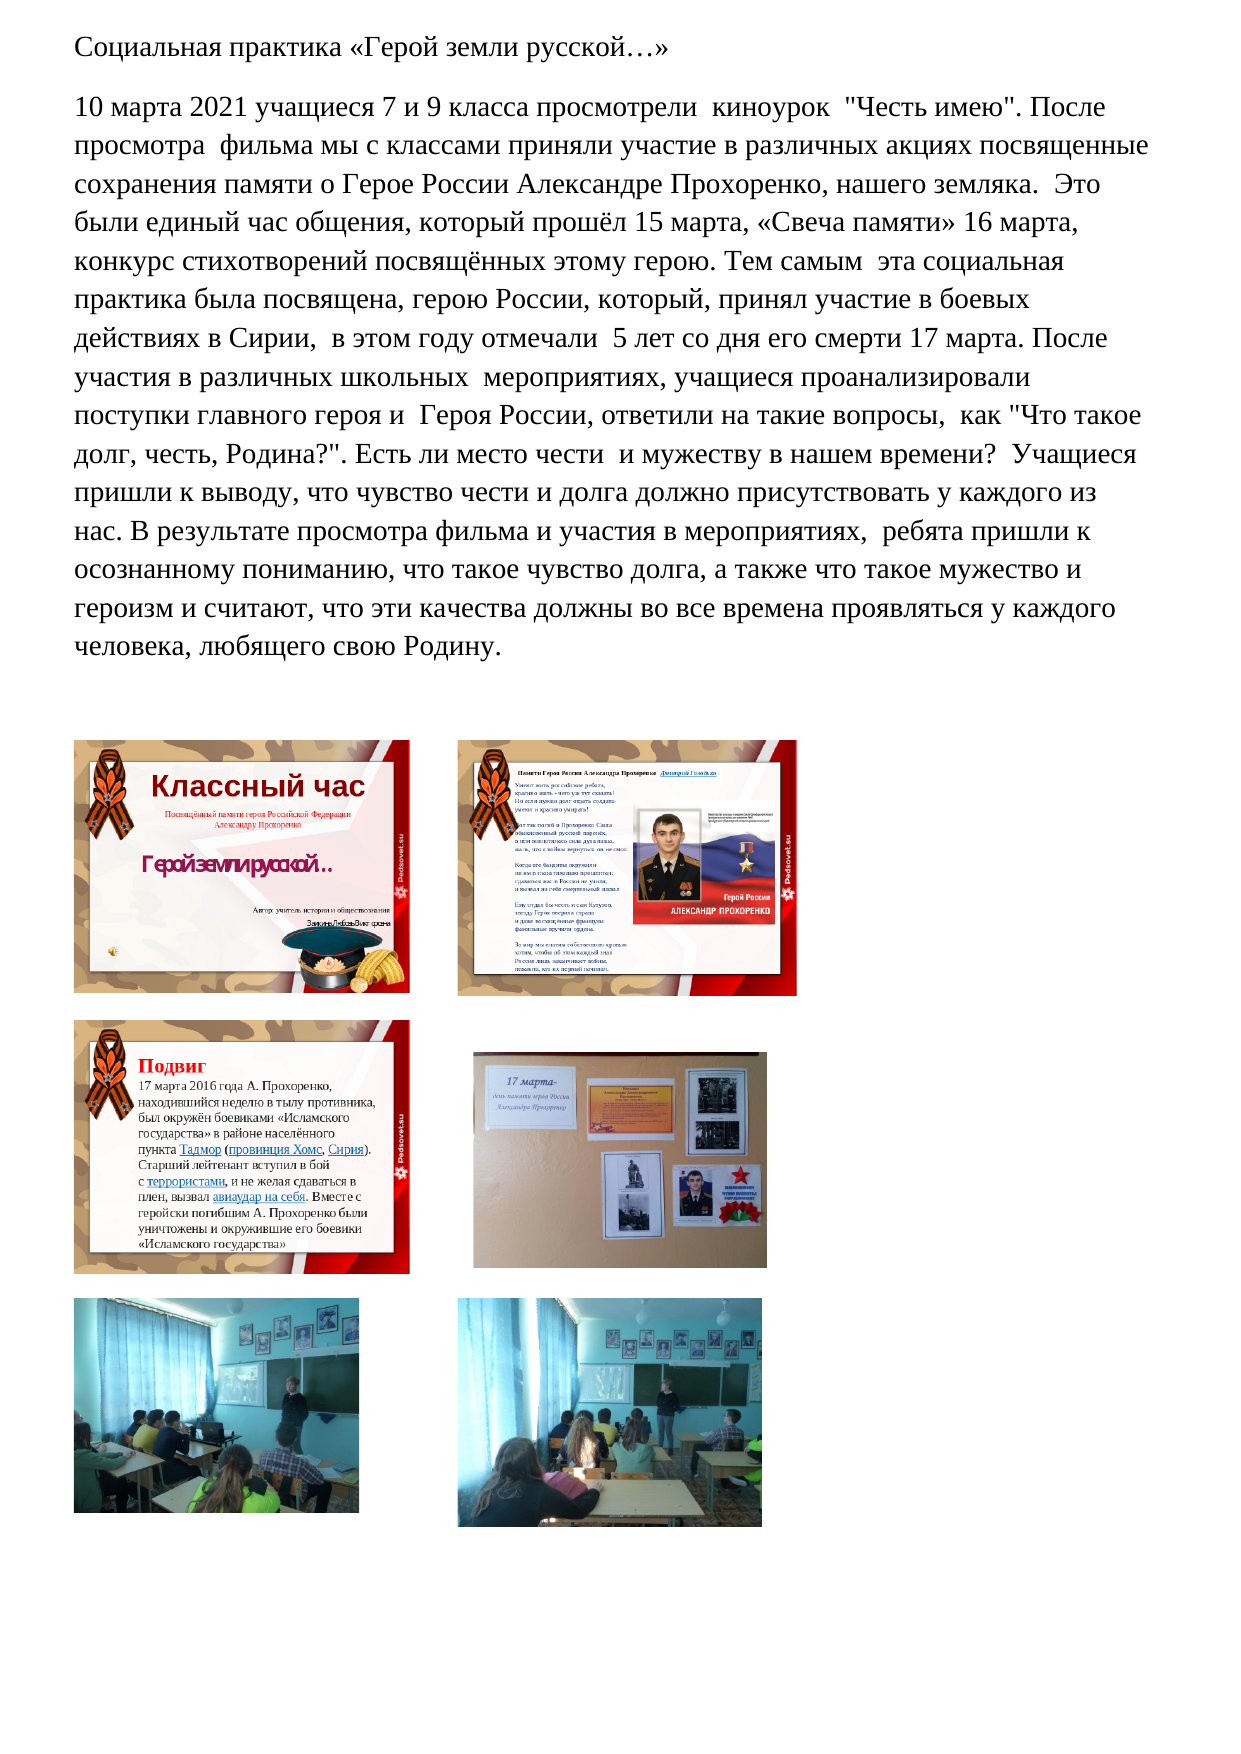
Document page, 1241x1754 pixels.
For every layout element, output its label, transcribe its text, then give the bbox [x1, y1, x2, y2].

text 10 марта 2021 учащиеся 7 и 9 класса просмотрели киноурок "Честь имею". После просмотра фильма мы с классами приняли участие в различных акциях посвященные сохранения памяти о Герое России Александре Прохоренко, нашего земляка. Это были единый час общения, который прошёл 15 марта, «Свеча памяти» 16 марта, конкурс стихотворений посвящённых этому герою. Тем самым эта социальная практика была посвящена, герою России, который, принял участие в боевых действиях в Сирии, в этом году отмечали 5 лет со дня его смерти 17 марта. После участия в различных школьных мероприятиях, учащиеся проанализировали поступки главного героя и Героя России, ответили на такие вопросы, как "Что такое долг, честь, Родина?". Есть ли место чести и мужеству в нашем времени? Учащиеся пришли к выводу, что чувство чести и долга должно присутствовать у каждого из нас. В результате просмотра фильма и участия в мероприятиях, ребята пришли к осознанному пониманию, что такое чувство долга, а также что такое мужество и героизм и считают, что эти качества должны во все времена проявляться у каждого человека, любящего свою Родину. [74, 89, 1152, 662]
text Социальная практика «Герой земли русской…» [74, 29, 1152, 63]
picture [457, 1298, 762, 1527]
picture [73, 1298, 360, 1513]
picture [473, 1052, 767, 1268]
